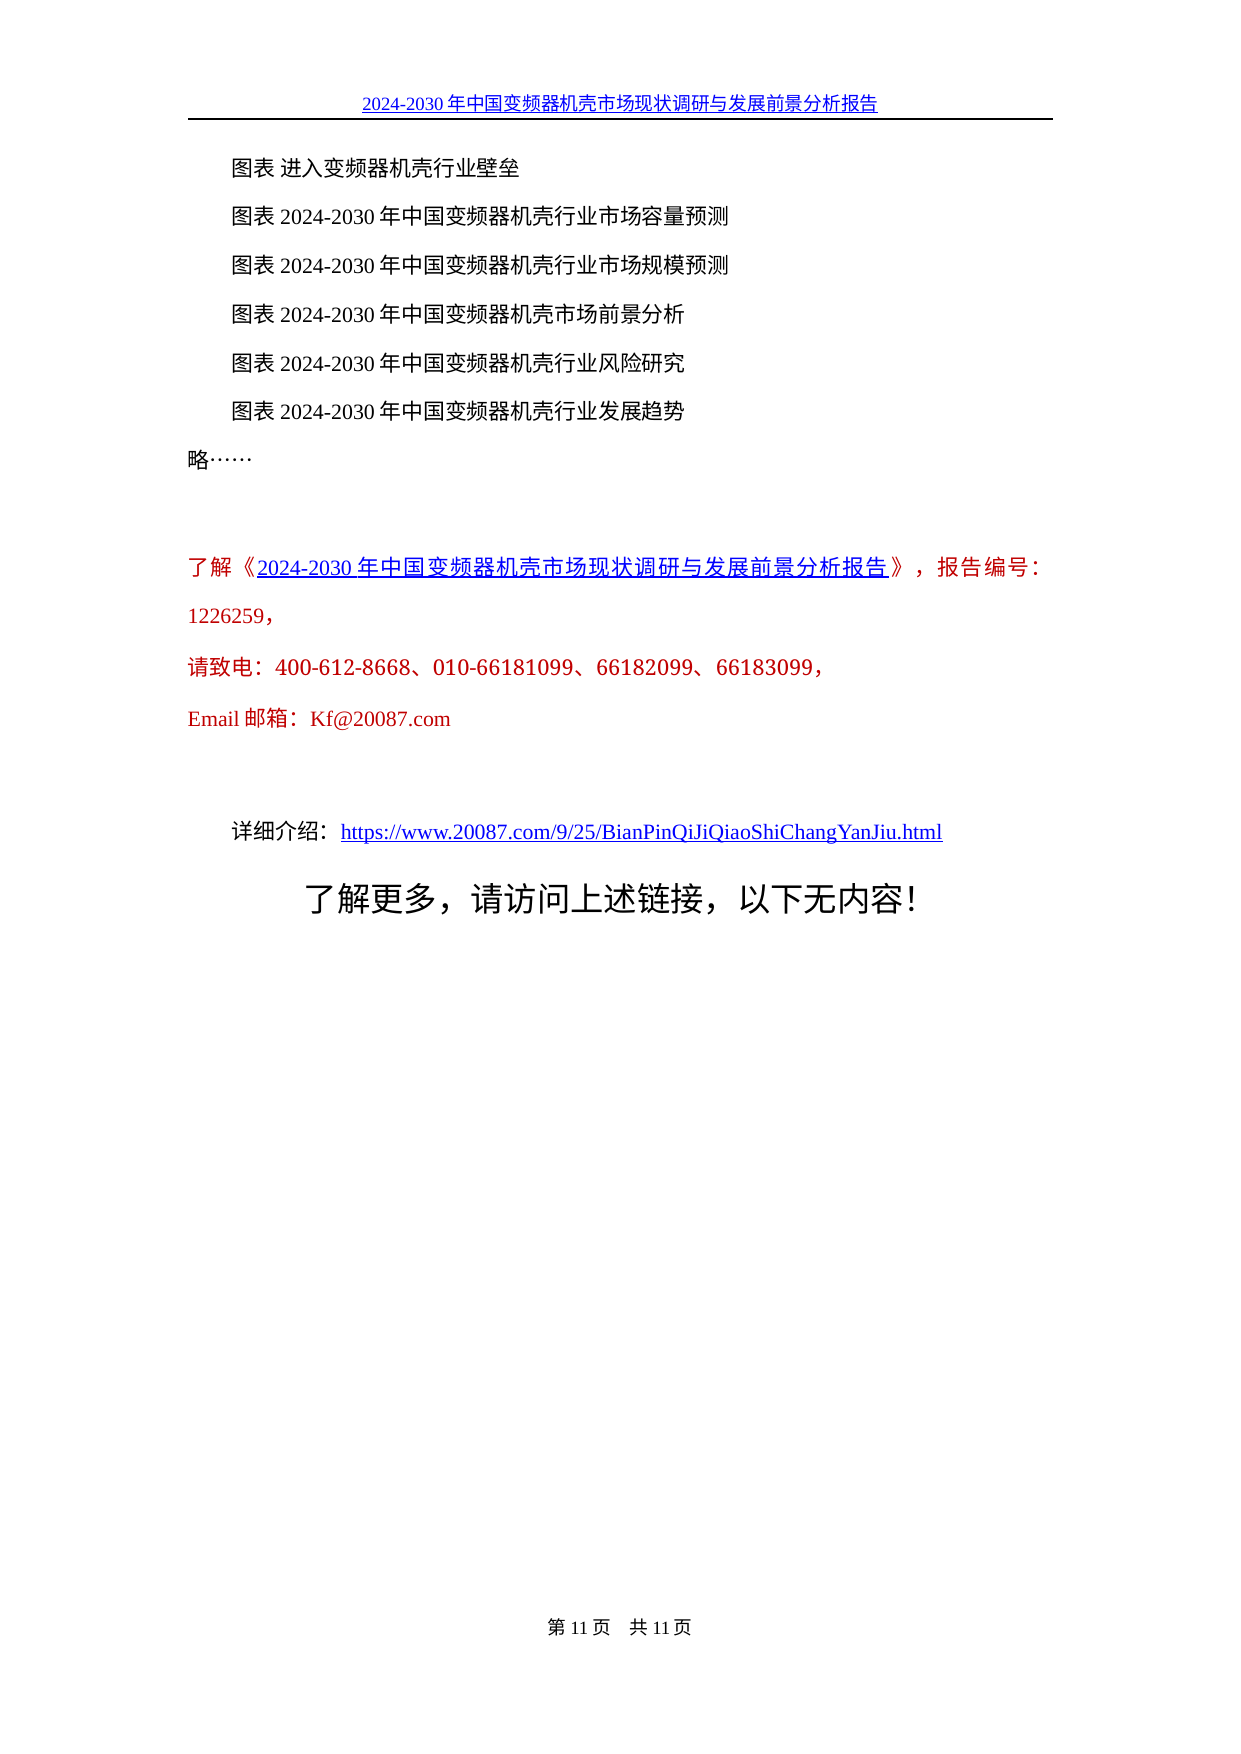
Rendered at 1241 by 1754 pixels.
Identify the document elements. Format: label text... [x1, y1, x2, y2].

text 请致电：400-612-8668、010-66181099、66182099、66183099， [187, 649, 1053, 682]
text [187, 150, 1053, 475]
title 了解更多，请访问上述链接，以下无内容！ [187, 864, 1053, 929]
text 了解《2024-2030年中国变频器机壳市场现状调研与发展前景分析报告》，报告编号：1226259， [187, 549, 1053, 630]
text 详细介绍：https://www.20087.com/9/25/BianPinQiJiQiaoShiChangYanJiu.html [187, 814, 1053, 846]
text Email邮箱：Kf@20087.com [187, 701, 1053, 733]
